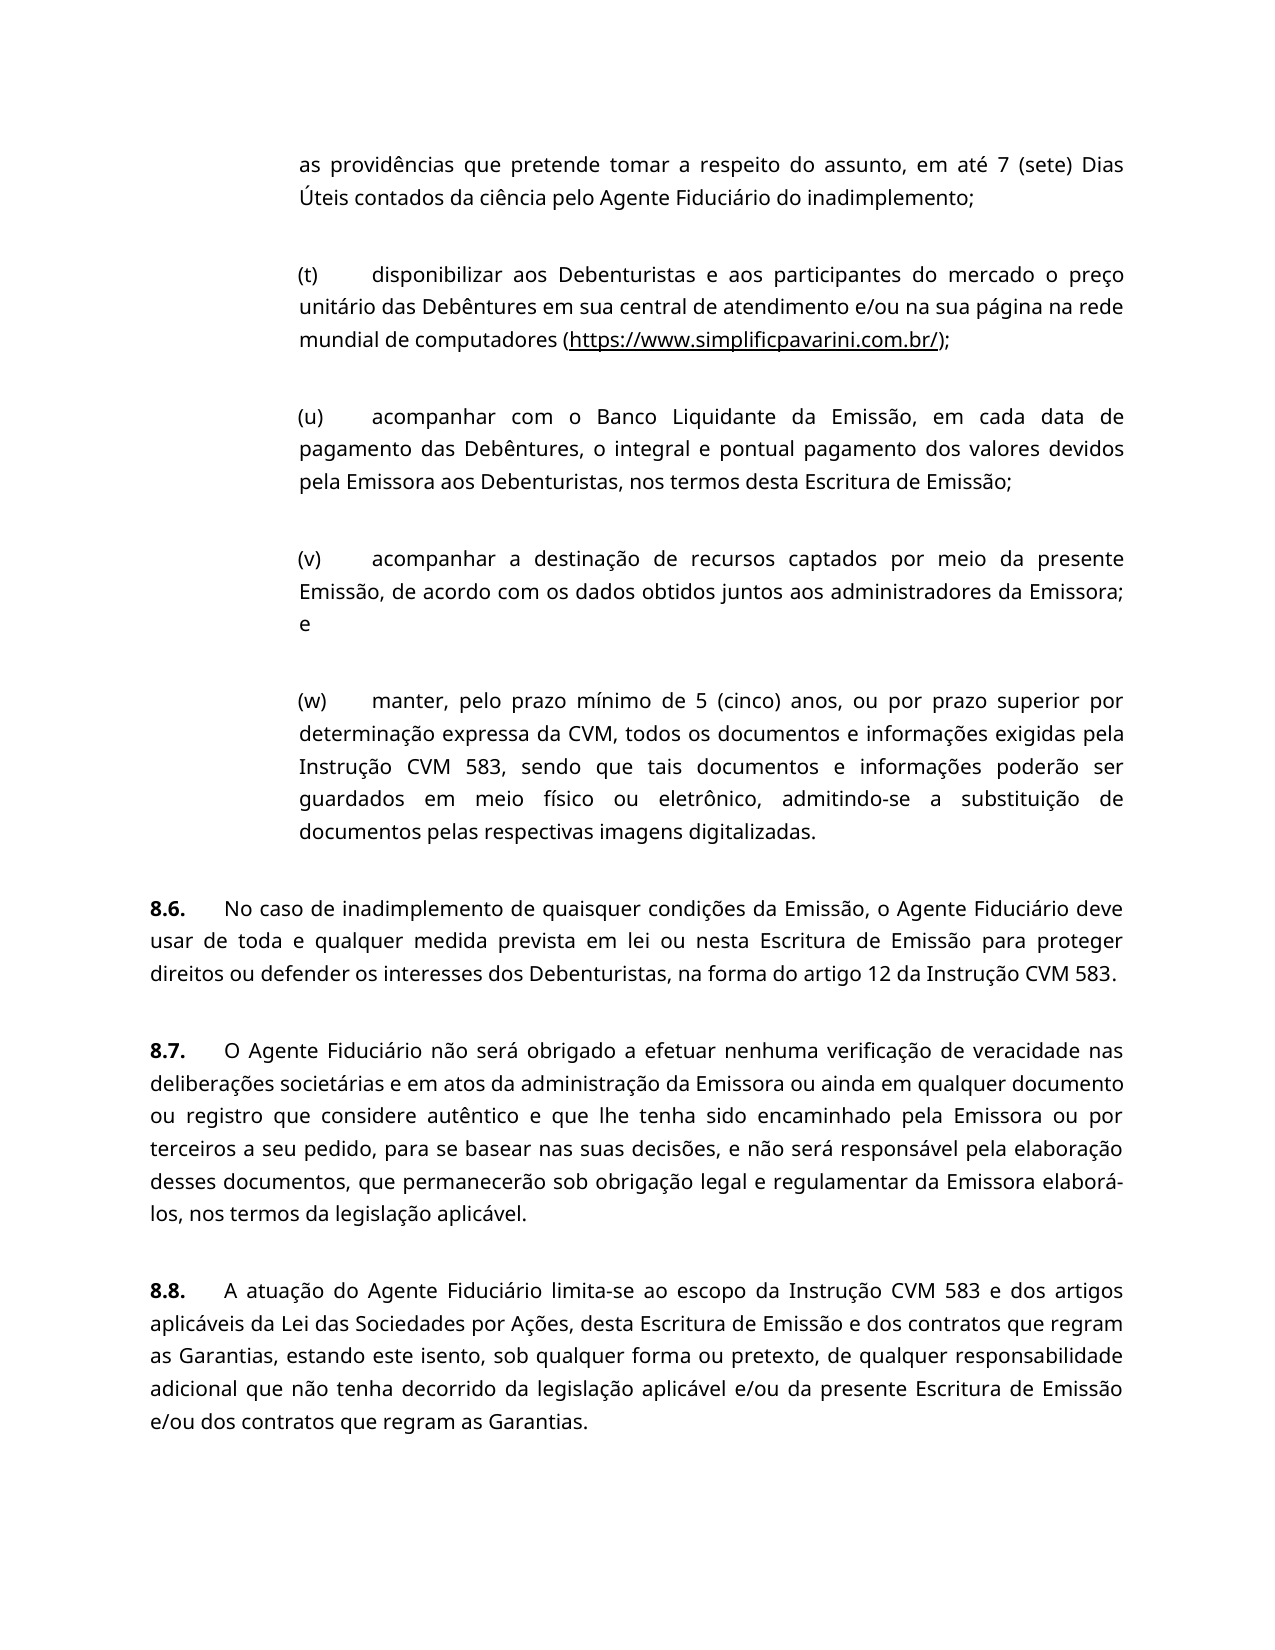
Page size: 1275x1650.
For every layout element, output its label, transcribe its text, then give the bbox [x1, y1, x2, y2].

list disponibilizar aos Debenturistas e aos participantes do mercado o preço unitário das Debêntures em sua central de atendimento e/ou na sua página na rede mundial de computadores (https://www.simplificpavarini.com.br/); [298, 260, 1125, 353]
list acompanhar a destinação de recursos captados por meio da presente Emissão, de acordo com os dados obtidos juntos aos administradores da Emissora; e [298, 544, 1125, 638]
list acompanhar com o Banco Liquidante da Emissão, em cada data de pagamento das Debêntures, o integral e pontual pagamento dos valores devidos pela Emissora aos Debenturistas, nos termos desta Escritura de Emissão; [298, 402, 1125, 496]
list No caso de inadimplemento de quaisquer condições da Emissão, o Agente Fiduciário deve usar de toda e qualquer medida prevista em lei ou nesta Escritura de Emissão para proteger direitos ou defender os interesses dos Debenturistas, na forma do artigo 12 da Instrução CVM 583. [150, 894, 1125, 988]
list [298, 150, 1125, 211]
list O Agente Fiduciário não será obrigado a efetuar nenhuma verificação de veracidade nas deliberações societárias e em atos da administração da Emissora ou ainda em qualquer documento ou registro que considere autêntico e que lhe tenha sido encaminhado pela Emissora ou por terceiros a seu pedido, para se basear nas suas decisões, e não será responsável pela elaboração desses documentos, que permanecerão sob obrigação legal e regulamentar da Emissora elaborá-los, nos termos da legislação aplicável. [150, 1036, 1125, 1228]
list manter, pelo prazo mínimo de 5 (cinco) anos, ou por prazo superior por determinação expressa da CVM, todos os documentos e informações exigidas pela Instrução CVM 583, sendo que tais documentos e informações poderão ser guardados em meio físico ou eletrônico, admitindo-se a substituição de documentos pelas respectivas imagens digitalizadas. [298, 687, 1125, 845]
list A atuação do Agente Fiduciário limita-se ao escopo da Instrução CVM 583 e dos artigos aplicáveis da Lei das Sociedades por Ações, desta Escritura de Emissão e dos contratos que regram as Garantias, estando este isento, sob qualquer forma ou pretexto, de qualquer responsabilidade adicional que não tenha decorrido da legislação aplicável e/ou da presente Escritura de Emissão e/ou dos contratos que regram as Garantias. [150, 1276, 1125, 1435]
